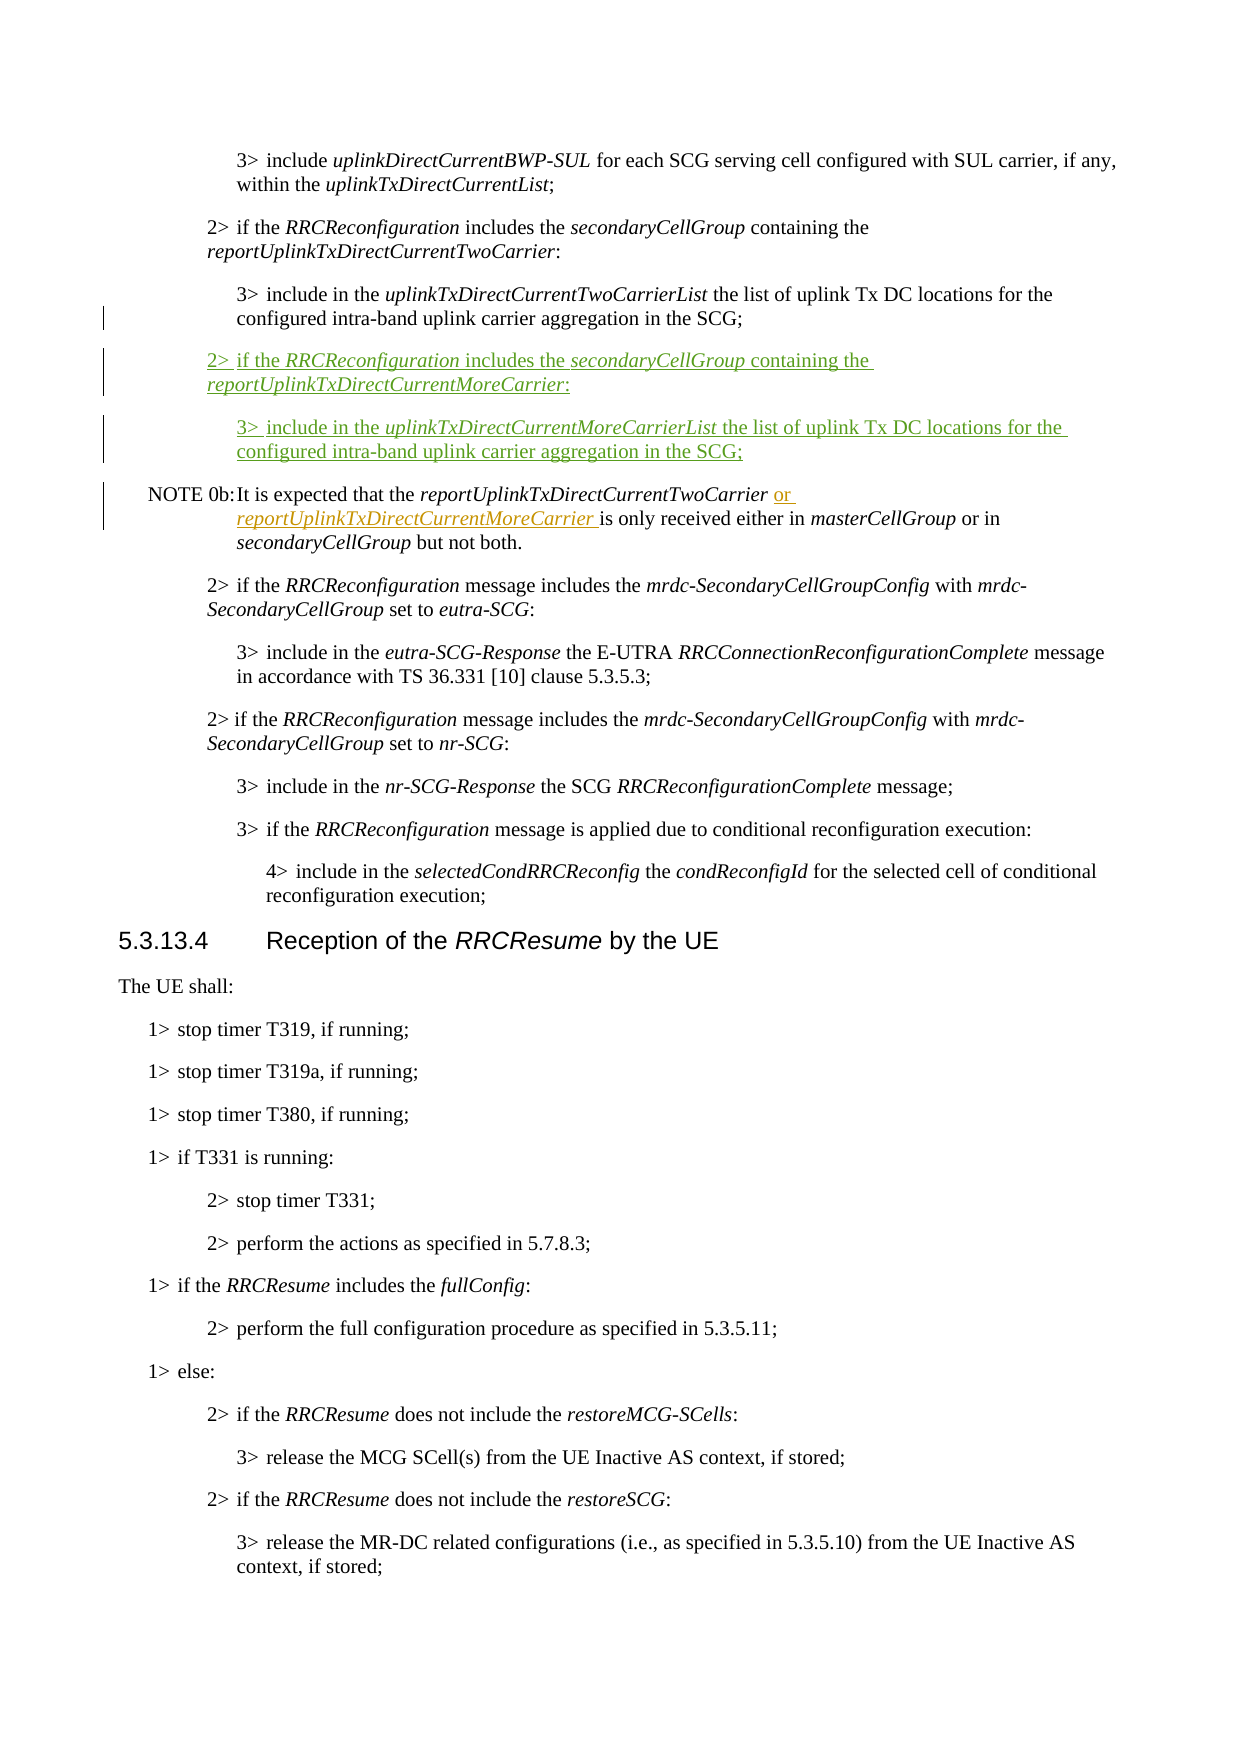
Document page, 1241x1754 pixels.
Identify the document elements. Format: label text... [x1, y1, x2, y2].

text 2> if the RRCResume does not include the restoreSCG: [207, 1487, 1122, 1511]
text The UE shall: [118, 974, 1122, 998]
text 1> stop timer T319, if running; [148, 1016, 1122, 1041]
text 3> include in the uplinkTxDirectCurrentTwoCarrierList the list of uplink Tx DC locations for the configured intra-band uplink carrier aggregation in the SCG; [236, 281, 1122, 329]
text 1> if T331 is running: [148, 1145, 1122, 1169]
text 3> include in the nr-SCG-Response the SCG RRCReconfigurationComplete message; [236, 774, 1122, 798]
text 4> include in the selectedCondRRCReconfig the condReconfigId for the selected cell of conditional reconfiguration execution; [266, 859, 1122, 907]
text 2> if the RRCReconfiguration message includes the mrdc-SecondaryCellGroupConfig with mrdc-SecondaryCellGroup set to eutra-SCG: [207, 573, 1122, 621]
subtitle 5.3.13.4 Reception of the RRCResume by the UE [118, 926, 1122, 955]
text 1> stop timer T380, if running; [148, 1102, 1122, 1126]
text 2> if the RRCResume does not include the restoreMCG-SCells: [207, 1402, 1122, 1426]
text 3> release the MR-DC related configurations (i.e., as specified in 5.3.5.10) from the UE Inactive AS context, if stored; [236, 1530, 1122, 1578]
text 3> include in the eutra-SCG-Response the E-UTRA RRCConnectionReconfigurationComplete message in accordance with TS 36.331 [10] clause 5.3.5.3; [236, 640, 1122, 688]
text 1> else: [148, 1359, 1122, 1383]
text 3> include uplinkDirectCurrentBWP-SUL for each SCG serving cell configured with SUL carrier, if any, within the uplinkTxDirectCurrentList; [236, 148, 1122, 196]
text 1> stop timer T319a, if running; [148, 1059, 1122, 1083]
text 1> if the RRCResume includes the fullConfig: [148, 1273, 1122, 1297]
text 2> if the RRCReconfiguration message includes the mrdc-SecondaryCellGroupConfig with mrdc-SecondaryCellGroup set to nr-SCG: [207, 707, 1122, 755]
text 2> if the RRCReconfiguration includes the secondaryCellGroup containing the reportUplinkTxDirectCurrentTwoCarrier: [207, 214, 1122, 263]
text 3> release the MCG SCell(s) from the UE Inactive AS context, if stored; [236, 1444, 1122, 1469]
text 2> perform the actions as specified in 5.7.8.3; [207, 1231, 1122, 1254]
text NOTE 0b: It is expected that the reportUplinkTxDirectCurrentTwoCarrier is only received either in masterCellGroup or in secondaryCellGroup but not both. [148, 482, 1122, 554]
text 2> stop timer T331; [207, 1188, 1122, 1212]
text 2> perform the full configuration procedure as specified in 5.3.5.11; [207, 1316, 1122, 1340]
text 3> if the RRCReconfiguration message is applied due to conditional reconfiguration execution: [236, 816, 1122, 841]
